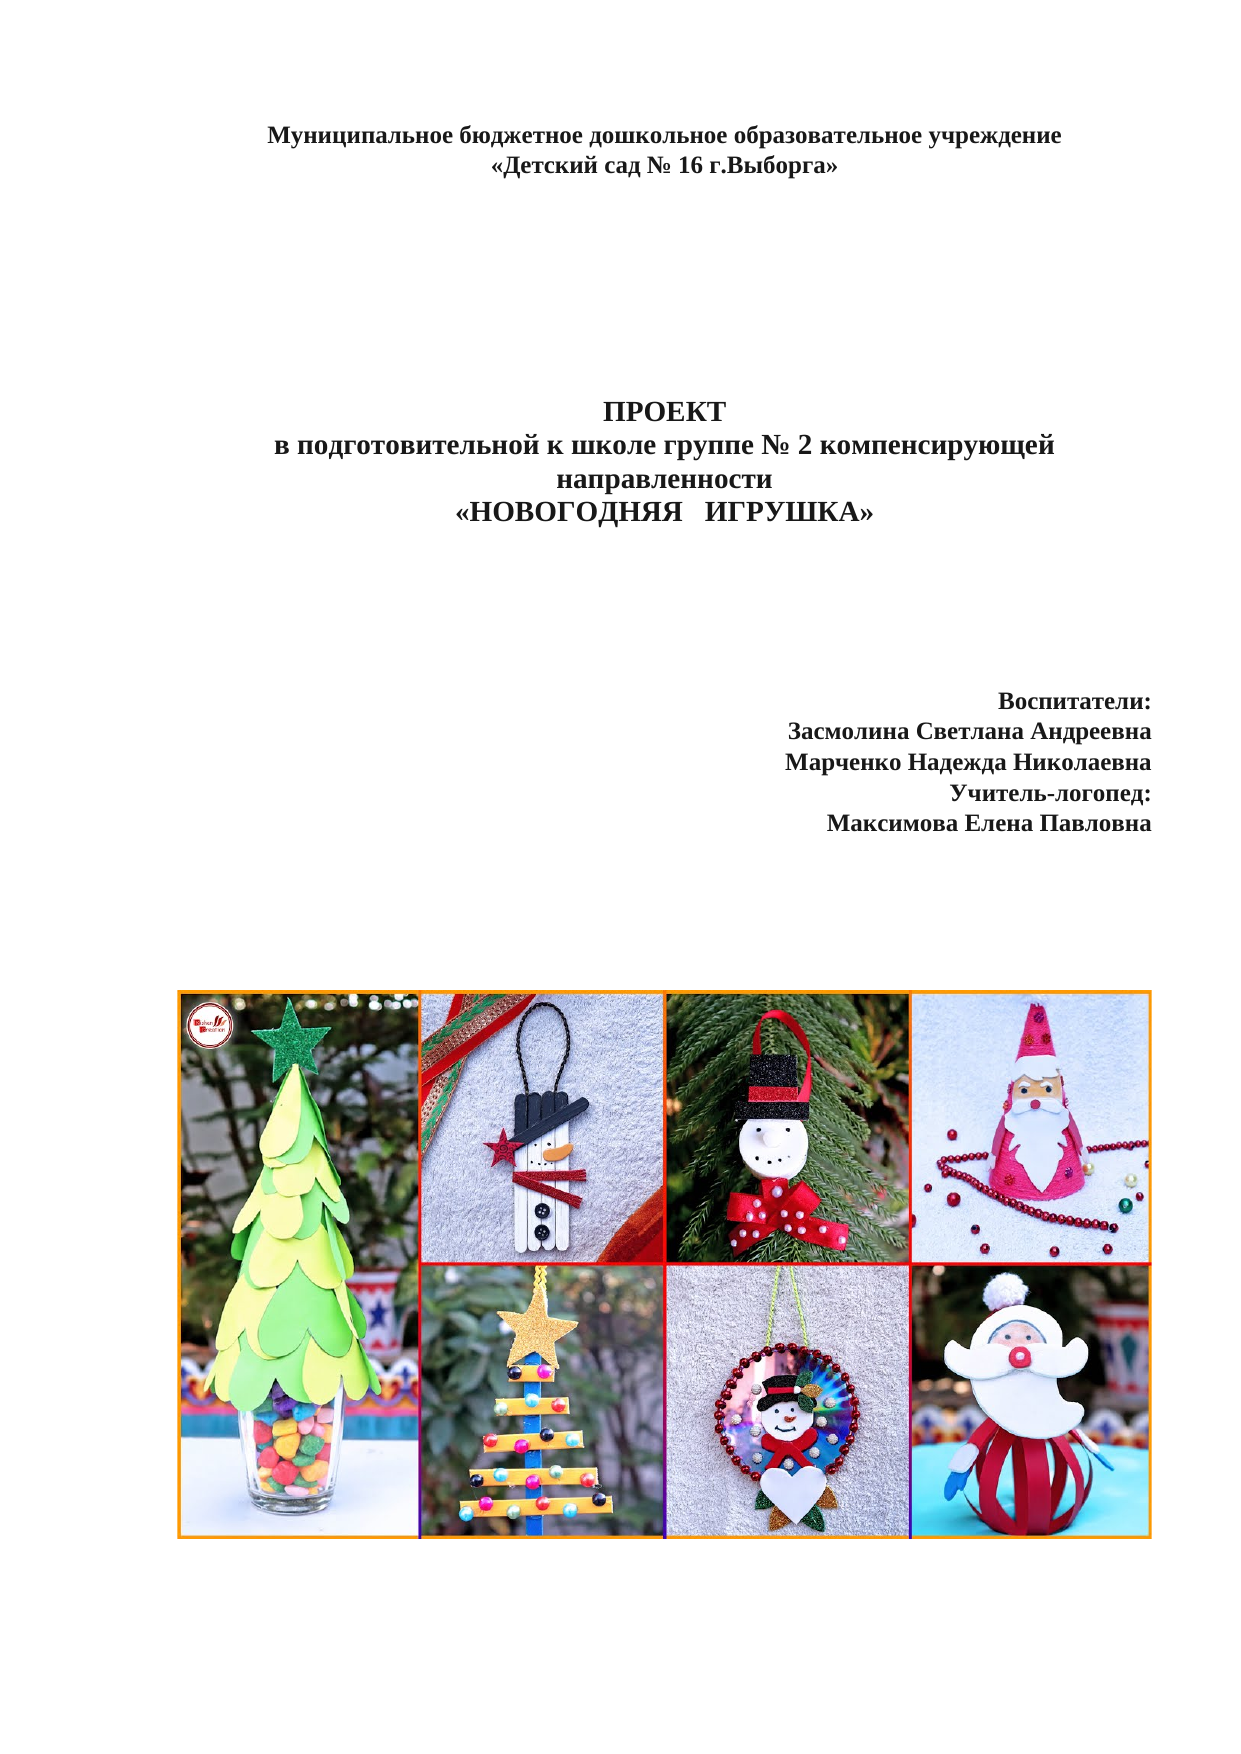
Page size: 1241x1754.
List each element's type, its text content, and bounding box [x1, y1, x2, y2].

text «НОВОГОДНЯЯ ИГРУШКА» [177, 494, 1152, 528]
text Воспитатели: [177, 684, 1152, 714]
text Муниципальное бюджетное дошкольное образовательное учреждение [177, 118, 1152, 149]
text Марченко Надежда Николаевна [177, 745, 1152, 776]
text Максимова Елена Павловна [177, 806, 1152, 837]
text в подготовительной к школе группе № 2 компенсирующей направленности [177, 427, 1152, 494]
text ПРОЕКТ [177, 394, 1152, 427]
picture [177, 990, 1152, 1539]
text Учитель-логопед: [177, 776, 1152, 806]
text «Детский сад № 16 г.Выборга» [177, 149, 1152, 179]
text Засмолина Светлана Андреевна [177, 714, 1152, 745]
